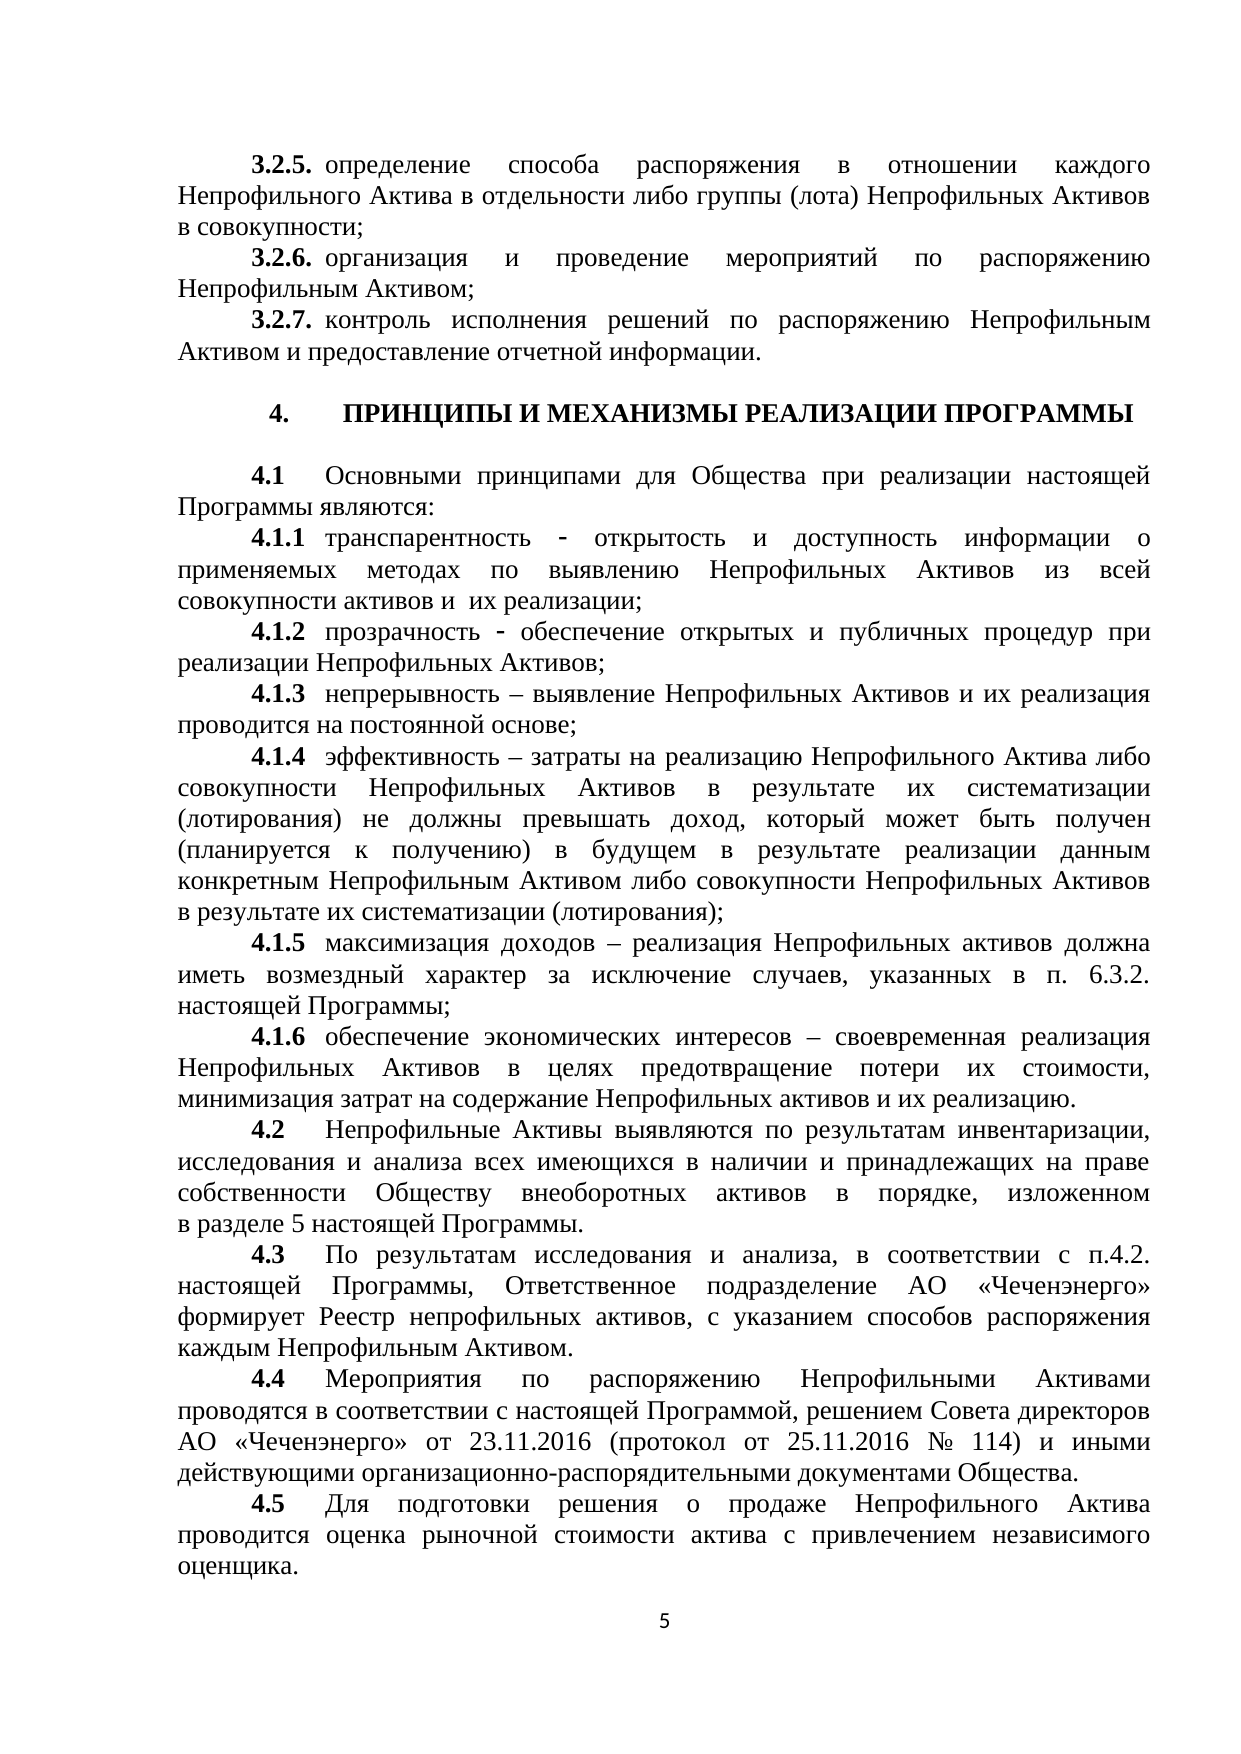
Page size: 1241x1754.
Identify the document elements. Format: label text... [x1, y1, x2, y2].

list определение способа распоряжения в отношении каждого Непрофильного Актива в отдельности либо группы (лота) Непрофильных Активов в совокупности; [177, 148, 1152, 241]
list Мероприятия по распоряжению Непрофильными Активами проводятся в соответствии с настоящей Программой, решением Совета директоров АО «Чеченэнерго» от 23.11.2016 (протокол от 25.11.2016 № 114) и иными действующими организационно-распорядительными документами Общества. [177, 1363, 1152, 1487]
list максимизация доходов – реализация Непрофильных активов должна иметь возмездный характер за исключение случаев, указанных в п. 6.3.2. настоящей Программы; [177, 927, 1152, 1020]
list По результатам исследования и анализа, в соответствии с п.4.2. настоящей Программы, Ответственное подразделение АО «Чеченэнерго» формирует Реестр непрофильных активов, с указанием способов распоряжения каждым Непрофильным Активом. [177, 1238, 1152, 1363]
list транспарентность открытость и доступность информации о применяемых методах по выявлению Непрофильных Активов из всей совокупности активов и их реализации; [177, 521, 1152, 615]
list контроль исполнения решений по распоряжению Непрофильным Активом и предоставление отчетной информации. [177, 303, 1152, 366]
list обеспечение экономических интересов – своевременная реализация Непрофильных Активов в целях предотвращение потери их стоимости, минимизация затрат на содержание Непрофильных активов и их реализацию. [177, 1020, 1152, 1113]
list эффективность – затраты на реализацию Непрофильного Актива либо совокупности Непрофильных Активов в результате их систематизации (лотирования) не должны превышать доход, который может быть получен (планируется к получению) в будущем в результате реализации данным конкретным Непрофильным Активом либо совокупности Непрофильных Активов в результате их систематизации (лотирования); [177, 740, 1152, 927]
list прозрачность обеспечение открытых и публичных процедур при реализации Непрофильных Активов; [177, 615, 1152, 677]
list организация и проведение мероприятий по распоряжению Непрофильным Активом; [177, 241, 1152, 303]
list Для подготовки решения о продаже Непрофильного Актива проводится оценка рыночной стоимости актива с привлечением независимого оценщика. [177, 1487, 1152, 1581]
list непрерывность – выявление Непрофильных Активов и их реализация проводится на постоянной основе; [177, 677, 1152, 740]
list Непрофильные Активы выявляются по результатам инвентаризации, исследования и анализа всех имеющихся в наличии и принадлежащих на праве собственности Обществу внеоборотных активов в порядке, изложенном в разделе 5 настоящей Программы. [177, 1113, 1152, 1238]
list ПРИНЦИПЫ И МЕХАНИЗМЫ РЕАЛИЗАЦИИ ПРОГРАММЫ [177, 397, 1152, 428]
list Основными принципами для Общества при реализации настоящей Программы являются: [177, 459, 1152, 521]
